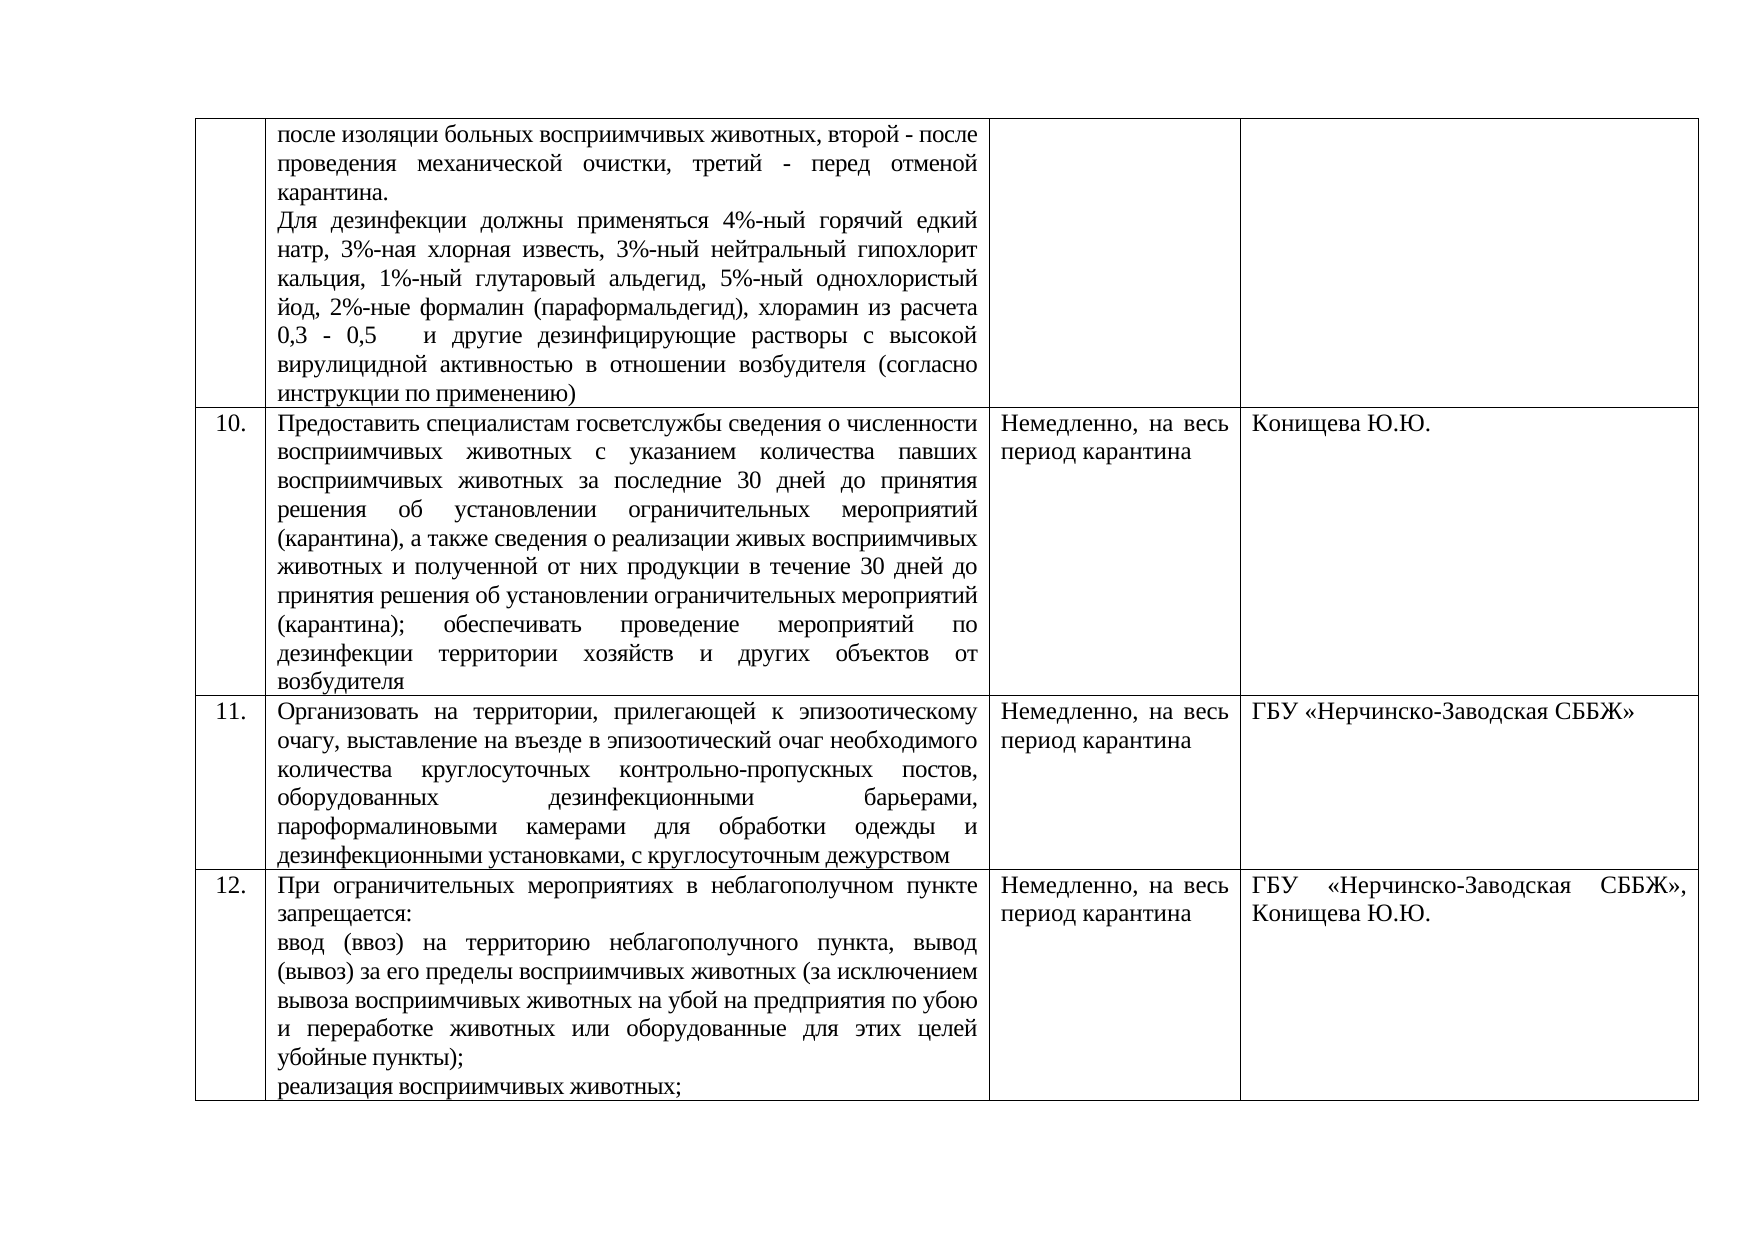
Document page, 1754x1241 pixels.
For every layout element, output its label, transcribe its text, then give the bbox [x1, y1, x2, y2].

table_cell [1241, 119, 1698, 407]
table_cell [1241, 870, 1698, 1100]
table_cell Конищева Ю.Ю. [1241, 408, 1698, 695]
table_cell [266, 870, 989, 1100]
table_cell 9. [196, 119, 265, 407]
table_cell 10. [196, 408, 265, 695]
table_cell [266, 119, 989, 407]
table_cell Организовать на территории, прилегающей к эпизоотическому очагу, выставление на въезде в эпизоотический очаг необходимого количества круглосуточных контрольно-пропускных постов, оборудованных дезинфекционными барьерами, пароформалиновыми камерами для обработки одежды и дезинфекционными установками, с круглосуточным дежурством [266, 696, 989, 869]
table_cell Немедленно, на весь период карантина [990, 696, 1240, 869]
table_cell 11. [196, 696, 265, 869]
table_cell ГБУ «Нерчинско-Заводская СББЖ» [1241, 696, 1698, 869]
table_cell Предоставить специалистам госветслужбы сведения о численности восприимчивых животных с указанием количества павших восприимчивых животных за последние 30 дней до принятия решения об установлении ограничительных мероприятий (карантина), а также сведения о реализации живых восприимчивых животных и полученной от них продукции в течение 30 дней до принятия решения об установлении ограничительных мероприятий (карантина); обеспечивать проведение мероприятий по дезинфекции территории хозяйств и других объектов от возбудителя [266, 408, 989, 695]
table_cell 12. [196, 870, 265, 1100]
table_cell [990, 870, 1240, 1100]
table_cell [990, 119, 1240, 407]
table_cell Немедленно, на весь период карантина [990, 408, 1240, 695]
